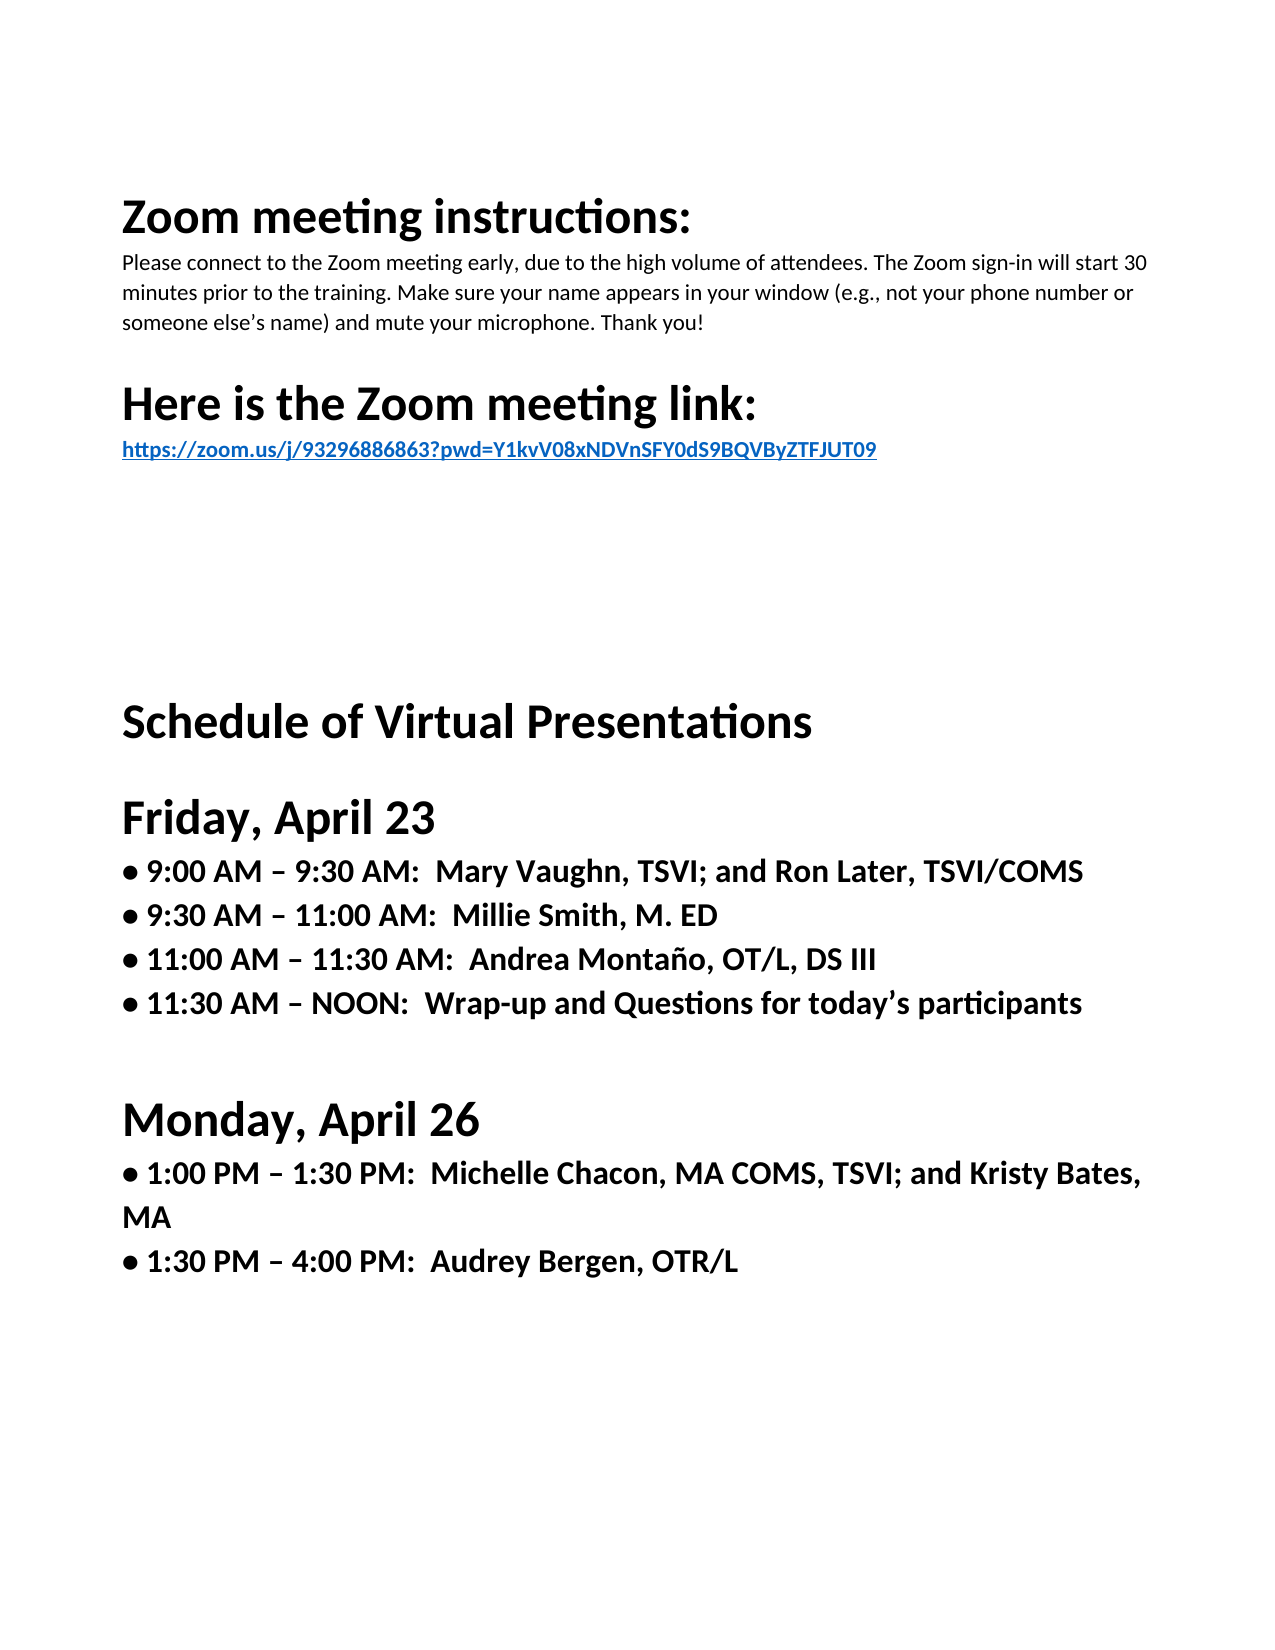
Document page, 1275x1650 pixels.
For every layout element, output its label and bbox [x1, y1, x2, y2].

text [122, 122, 1162, 1437]
